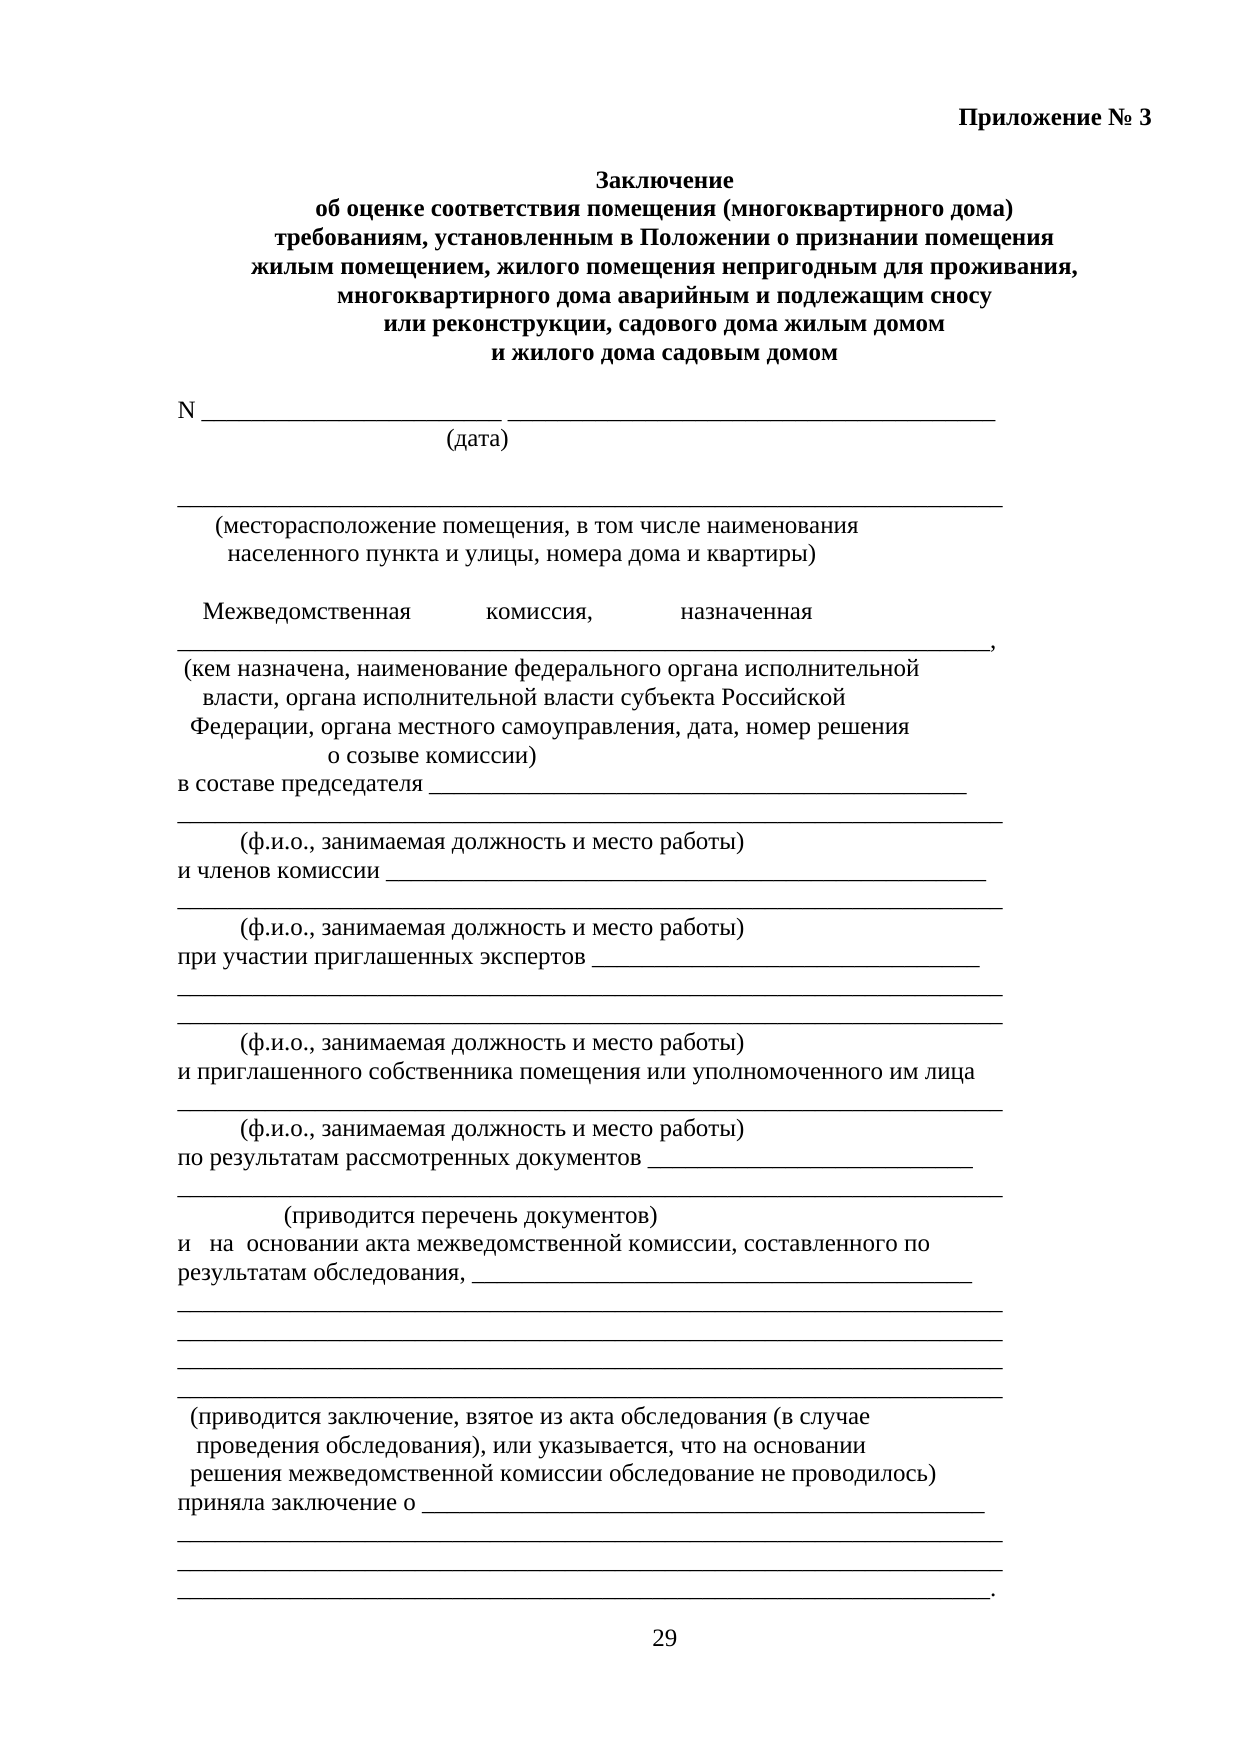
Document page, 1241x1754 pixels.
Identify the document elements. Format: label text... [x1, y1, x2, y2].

text __________________________________________________________________ [177, 1545, 1152, 1573]
text __________________________________________________________________ [177, 1315, 1152, 1343]
text приняла заключение о _____________________________________________ [177, 1487, 1152, 1516]
text об оценке соответствия помещения (многоквартирного дома) [177, 193, 1152, 222]
text и членов комиссии ________________________________________________ [177, 855, 1152, 883]
text __________________________________________________________________ [177, 1516, 1152, 1545]
text в составе председателя ___________________________________________ [177, 768, 1152, 797]
text результатам обследования, ________________________________________ [177, 1257, 1152, 1286]
text власти, органа исполнительной власти субъекта Российской [177, 682, 1152, 711]
text проведения обследования), или указывается, что на основании [177, 1430, 1152, 1458]
text и приглашенного собственника помещения или уполномоченного им лица [177, 1056, 1152, 1085]
text N ________________________ _______________________________________ [177, 395, 1152, 423]
text __________________________________________________________________ [177, 1372, 1152, 1401]
text и на основании акта межведомственной комиссии, составленного по [177, 1228, 1152, 1257]
text _________________________________________________________________, [177, 625, 1152, 653]
text (кем назначена, наименование федерального органа исполнительной [177, 653, 1152, 682]
text Заключение [177, 165, 1152, 193]
text __________________________________________________________________ [177, 797, 1152, 826]
text (дата) [177, 423, 1152, 452]
text Федерации, органа местного самоуправления, дата, номер решения [177, 711, 1152, 740]
text __________________________________________________________________ [177, 970, 1152, 998]
text о созыве комиссии) [177, 740, 1152, 768]
text (ф.и.о., занимаемая должность и место работы) [177, 1113, 1152, 1142]
text Приложение № 3 [177, 102, 1152, 131]
text требованиям, установленным в Положении о признании помещения [177, 222, 1152, 251]
text населенного пункта и улицы, номера дома и квартиры) [177, 538, 1152, 567]
text (приводится перечень документов) [177, 1200, 1152, 1228]
text __________________________________________________________________ [177, 883, 1152, 912]
text жилым помещением, жилого помещения непригодным для проживания, [177, 251, 1152, 280]
text __________________________________________________________________ [177, 1286, 1152, 1315]
text по результатам рассмотренных документов __________________________ [177, 1142, 1152, 1171]
text решения межведомственной комиссии обследование не проводилось) [177, 1458, 1152, 1487]
text и жилого дома садовым домом [177, 337, 1152, 366]
text при участии приглашенных экспертов _______________________________ [177, 941, 1152, 970]
text или реконструкции, садового дома жилым домом [177, 308, 1152, 337]
text (ф.и.о., занимаемая должность и место работы) [177, 912, 1152, 941]
text многоквартирного дома аварийным и подлежащим сносу [177, 280, 1152, 308]
text _________________________________________________________________. [177, 1573, 1152, 1602]
text Межведомственная комиссия, назначенная [177, 596, 1152, 625]
text __________________________________________________________________ [177, 998, 1152, 1027]
text __________________________________________________________________ [177, 1085, 1152, 1113]
text __________________________________________________________________ [177, 1343, 1152, 1372]
text (месторасположение помещения, в том числе наименования [177, 510, 1152, 538]
text __________________________________________________________________ [177, 1171, 1152, 1200]
text (ф.и.о., занимаемая должность и место работы) [177, 826, 1152, 855]
text (ф.и.о., занимаемая должность и место работы) [177, 1027, 1152, 1056]
text __________________________________________________________________ [177, 481, 1152, 510]
text (приводится заключение, взятое из акта обследования (в случае [177, 1401, 1152, 1430]
